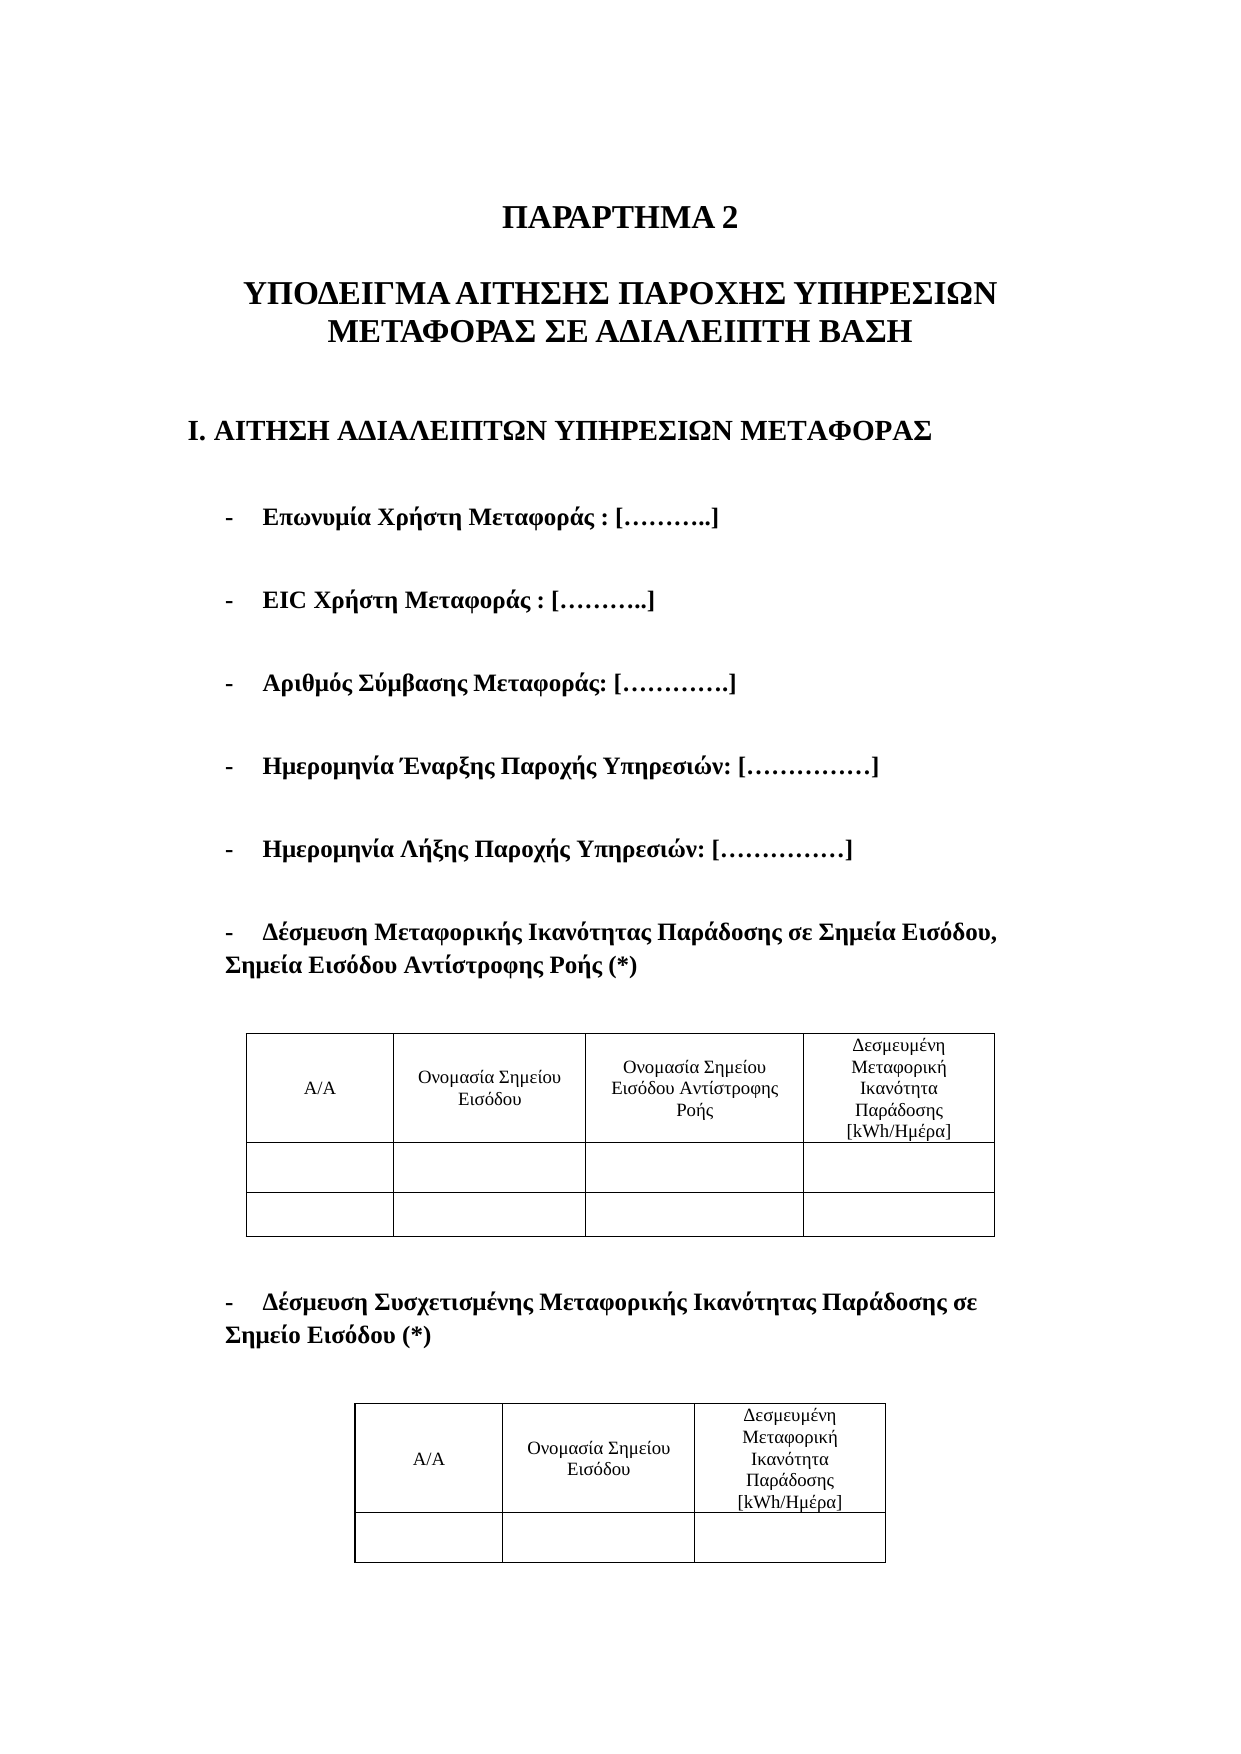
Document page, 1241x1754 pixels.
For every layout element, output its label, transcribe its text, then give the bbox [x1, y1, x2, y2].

table_cell [804, 1143, 994, 1192]
list Δέσμευση Μεταφορικής Ικανότητας Παράδοσης σε Σημεία Εισόδου, Σημεία Εισόδου Αντίστροφης Ροής (*) [225, 917, 1053, 979]
list Επωνυμία Χρήστη Μεταφοράς : [………..] [225, 502, 1053, 531]
table_header Ονομασία Σημείου Εισόδου Αντίστροφης Ροής [586, 1034, 803, 1142]
table_header Δεσμευμένη Μεταφορική Ικανότητα Παράδοσης [kWh/Ημέρα] [695, 1404, 885, 1512]
table_header Ονομασία Σημείου Εισόδου [503, 1404, 694, 1512]
table_header Δεσμευμένη Μεταφορική Ικανότητα Παράδοσης [kWh/Ημέρα] [804, 1034, 994, 1142]
table_cell [804, 1193, 994, 1236]
table_cell [247, 1193, 393, 1236]
text ΠΑΡΑΡΤΗΜΑ 2 [187, 198, 1053, 236]
table_cell [586, 1193, 803, 1236]
table_cell [503, 1513, 694, 1562]
table_header Ονομασία Σημείου Εισόδου [394, 1034, 585, 1142]
table_cell [247, 1143, 393, 1192]
table_cell [356, 1513, 502, 1562]
list EIC Χρήστη Μεταφοράς : [………..] [225, 585, 1053, 614]
table_cell [695, 1513, 885, 1562]
text Ι. ΑΙΤΗΣΗ ΑΔΙΑΛΕΙΠΤΩΝ ΥΠΗΡΕΣΙΩΝ ΜΕΤΑΦΟΡΑΣ [187, 413, 1053, 447]
list Ημερομηνία Λήξης Παροχής Υπηρεσιών: [……………] [225, 834, 1053, 863]
table_header Α/Α [356, 1404, 502, 1512]
list Δέσμευση Συσχετισμένης Μεταφορικής Ικανότητας Παράδοσης σε Σημείο Εισόδου (*) [225, 1287, 1053, 1349]
table_cell [394, 1143, 585, 1192]
list Ημερομηνία Έναρξης Παροχής Υπηρεσιών: [……………] [225, 751, 1053, 780]
table_cell [394, 1193, 585, 1236]
list Αριθμός Σύμβασης Μεταφοράς: [………….] [225, 668, 1053, 697]
table_header Α/Α [247, 1034, 393, 1142]
text ΥΠΟΔΕΙΓΜΑ ΑΙΤΗΣΗΣ ΠΑΡΟΧΗΣ ΥΠΗΡΕΣΙΩΝ ΜΕΤΑΦΟΡΑΣ ΣΕ ΑΔΙΑΛΕΙΠΤΗ ΒΑΣΗ [187, 273, 1053, 350]
table_cell [586, 1143, 803, 1192]
